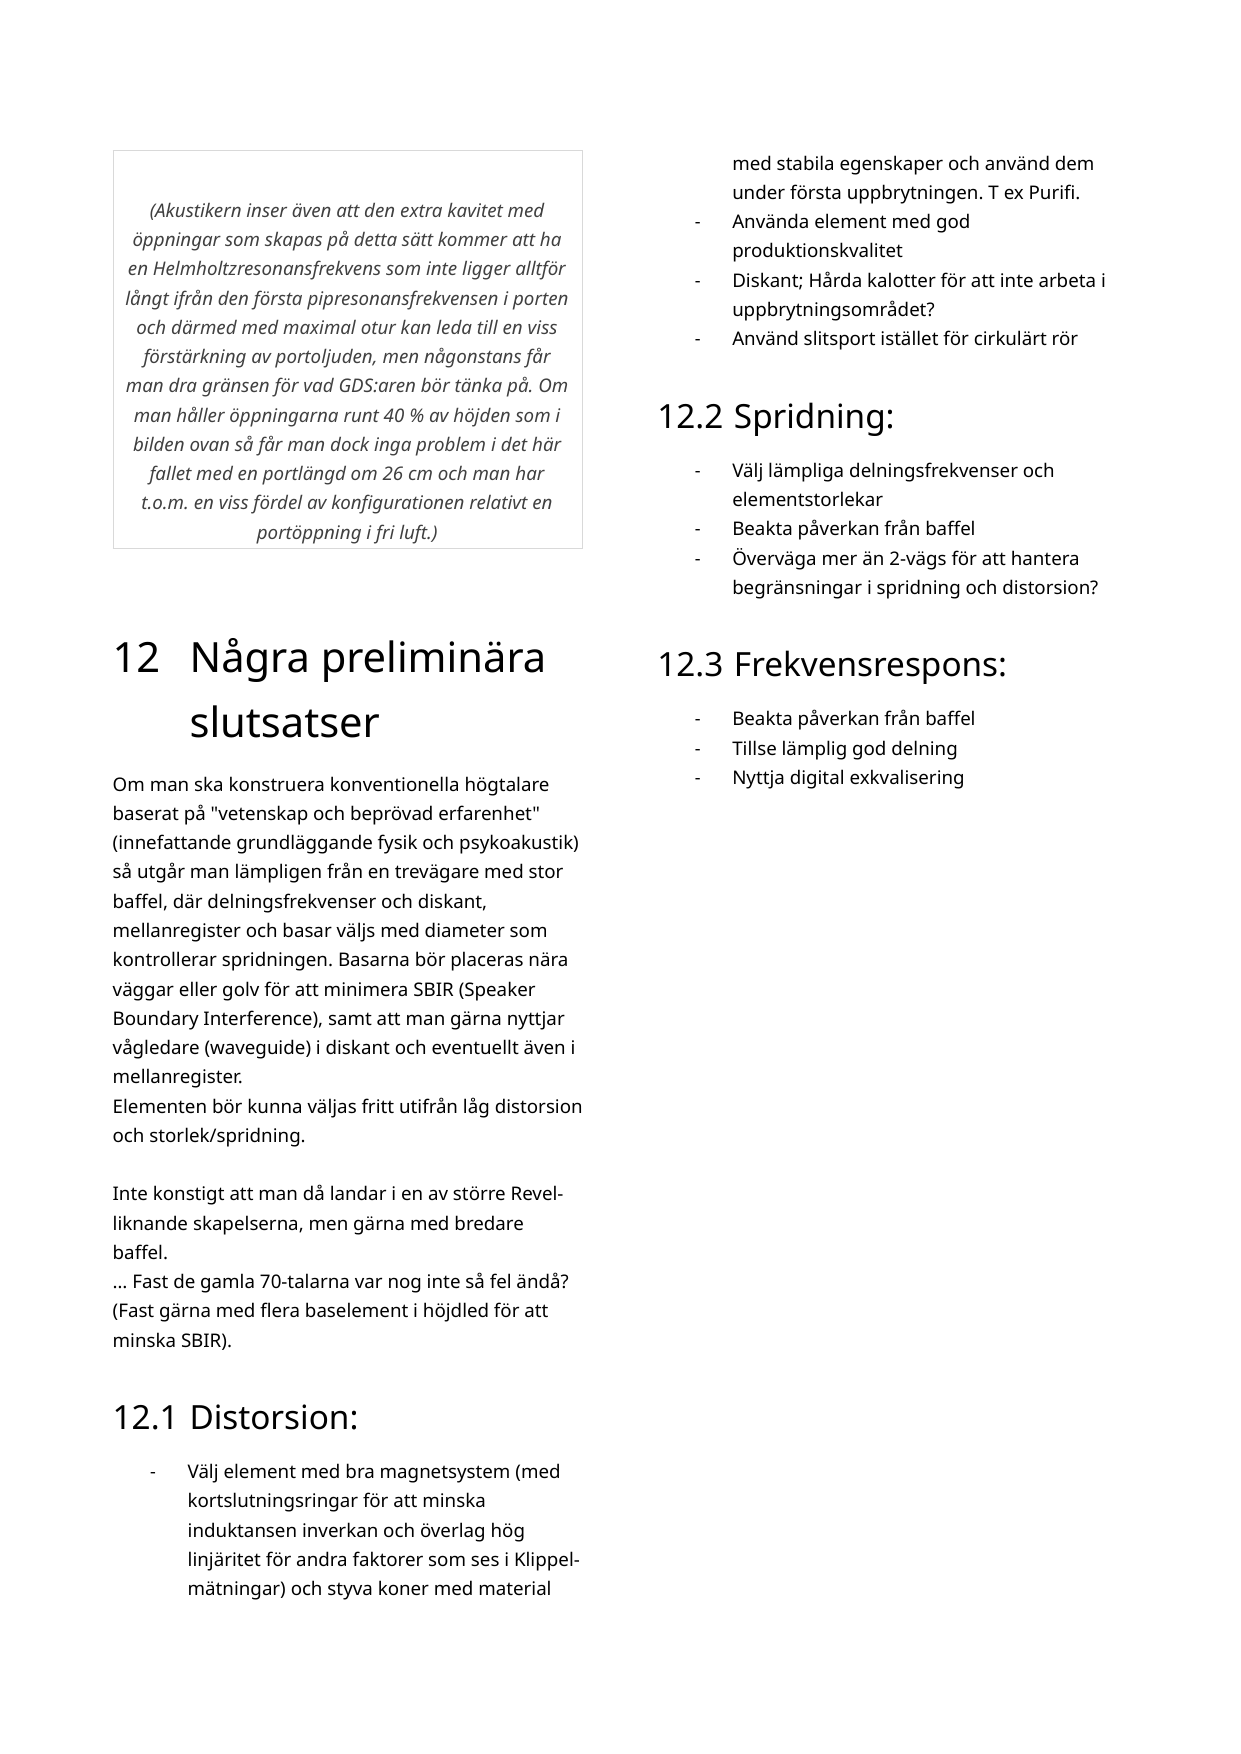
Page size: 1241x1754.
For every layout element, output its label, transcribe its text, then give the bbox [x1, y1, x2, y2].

list Välj lämpliga delningsfrekvenser och elementstorlekar [694, 457, 1128, 512]
list Välj element med bra magnetsystem (med kortslutningsringar för att minska induktansen inverkan och överlag hög linjäritet för andra faktorer som ses i Klippel-mätningar) och styva koner med material med stabila egenskaper och använd dem under första uppbrytningen. T ex Purifi. [150, 1458, 583, 1601]
list Använd slitsport istället för cirkulärt rör [694, 326, 1128, 351]
text Om man ska konstruera konventionella högtalare baserat på "vetenskap och beprövad erfarenhet" (innefattande grundläggande fysik och psykoakustik) så utgår man lämpligen från en trevägare med stor baffel, där delningsfrekvenser och diskant, mellanregister och basar väljs med diameter som kontrollerar spridningen. Basarna bör placeras nära väggar eller golv för att minimera SBIR (Speaker Boundary Interference), samt att man gärna nyttjar vågledare (waveguide) i diskant och eventuellt även i mellanregister. Elementen bör kunna väljas fritt utifrån låg distorsion och storlek/spridning. Inte konstigt att man då landar i en av större Revel-liknande skapelserna, men gärna med bredare baffel. … Fast de gamla 70-talarna var nog inte så fel ändå? (Fast gärna med flera baselement i höjdled för att minska SBIR). [112, 771, 583, 1353]
list Beakta påverkan från baffel [694, 706, 1128, 731]
list Välj element med bra magnetsystem (med kortslutningsringar för att minska induktansen inverkan och överlag hög linjäritet för andra faktorer som ses i Klippel-mätningar) och styva koner med material med stabila egenskaper och använd dem under första uppbrytningen. T ex Purifi. [694, 150, 1128, 205]
subtitle Frekvensrespons: [657, 641, 1128, 686]
list Beakta påverkan från baffel [694, 516, 1128, 541]
list Diskant; Hårda kalotter för att inte arbeta i uppbrytningsområdet? [694, 267, 1128, 322]
list Överväga mer än 2-vägs för att hantera begränsningar i spridning och distorsion? [694, 545, 1128, 600]
subtitle Spridning: [657, 392, 1128, 438]
list Använda element med god produktionskvalitet [694, 208, 1128, 263]
subtitle Några preliminära slutsatser [112, 628, 583, 750]
list Tillse lämplig god delning [694, 735, 1128, 760]
list Nyttja digital exkvalisering [694, 764, 1128, 790]
subtitle Distorsion: [112, 1394, 583, 1439]
